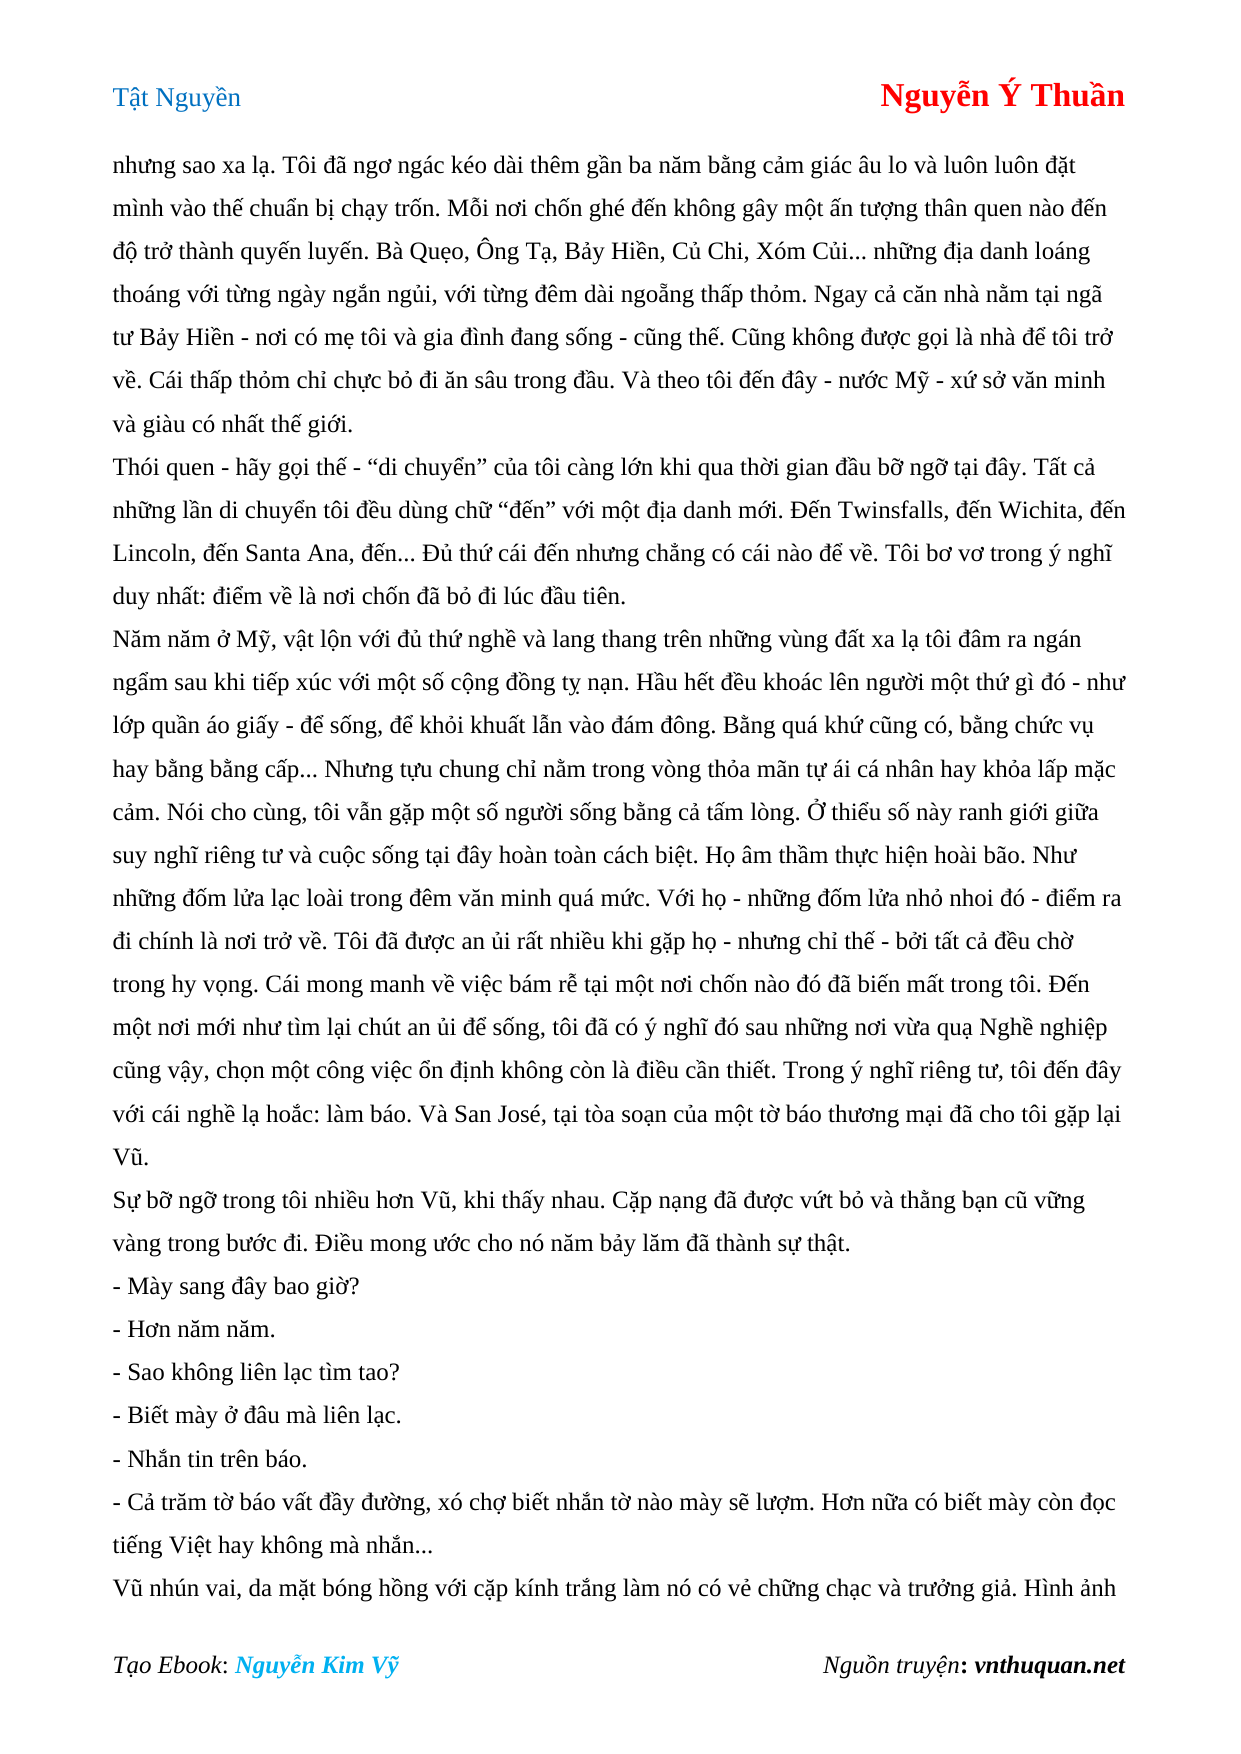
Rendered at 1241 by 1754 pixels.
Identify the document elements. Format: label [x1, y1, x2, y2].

text [112, 150, 1128, 1602]
